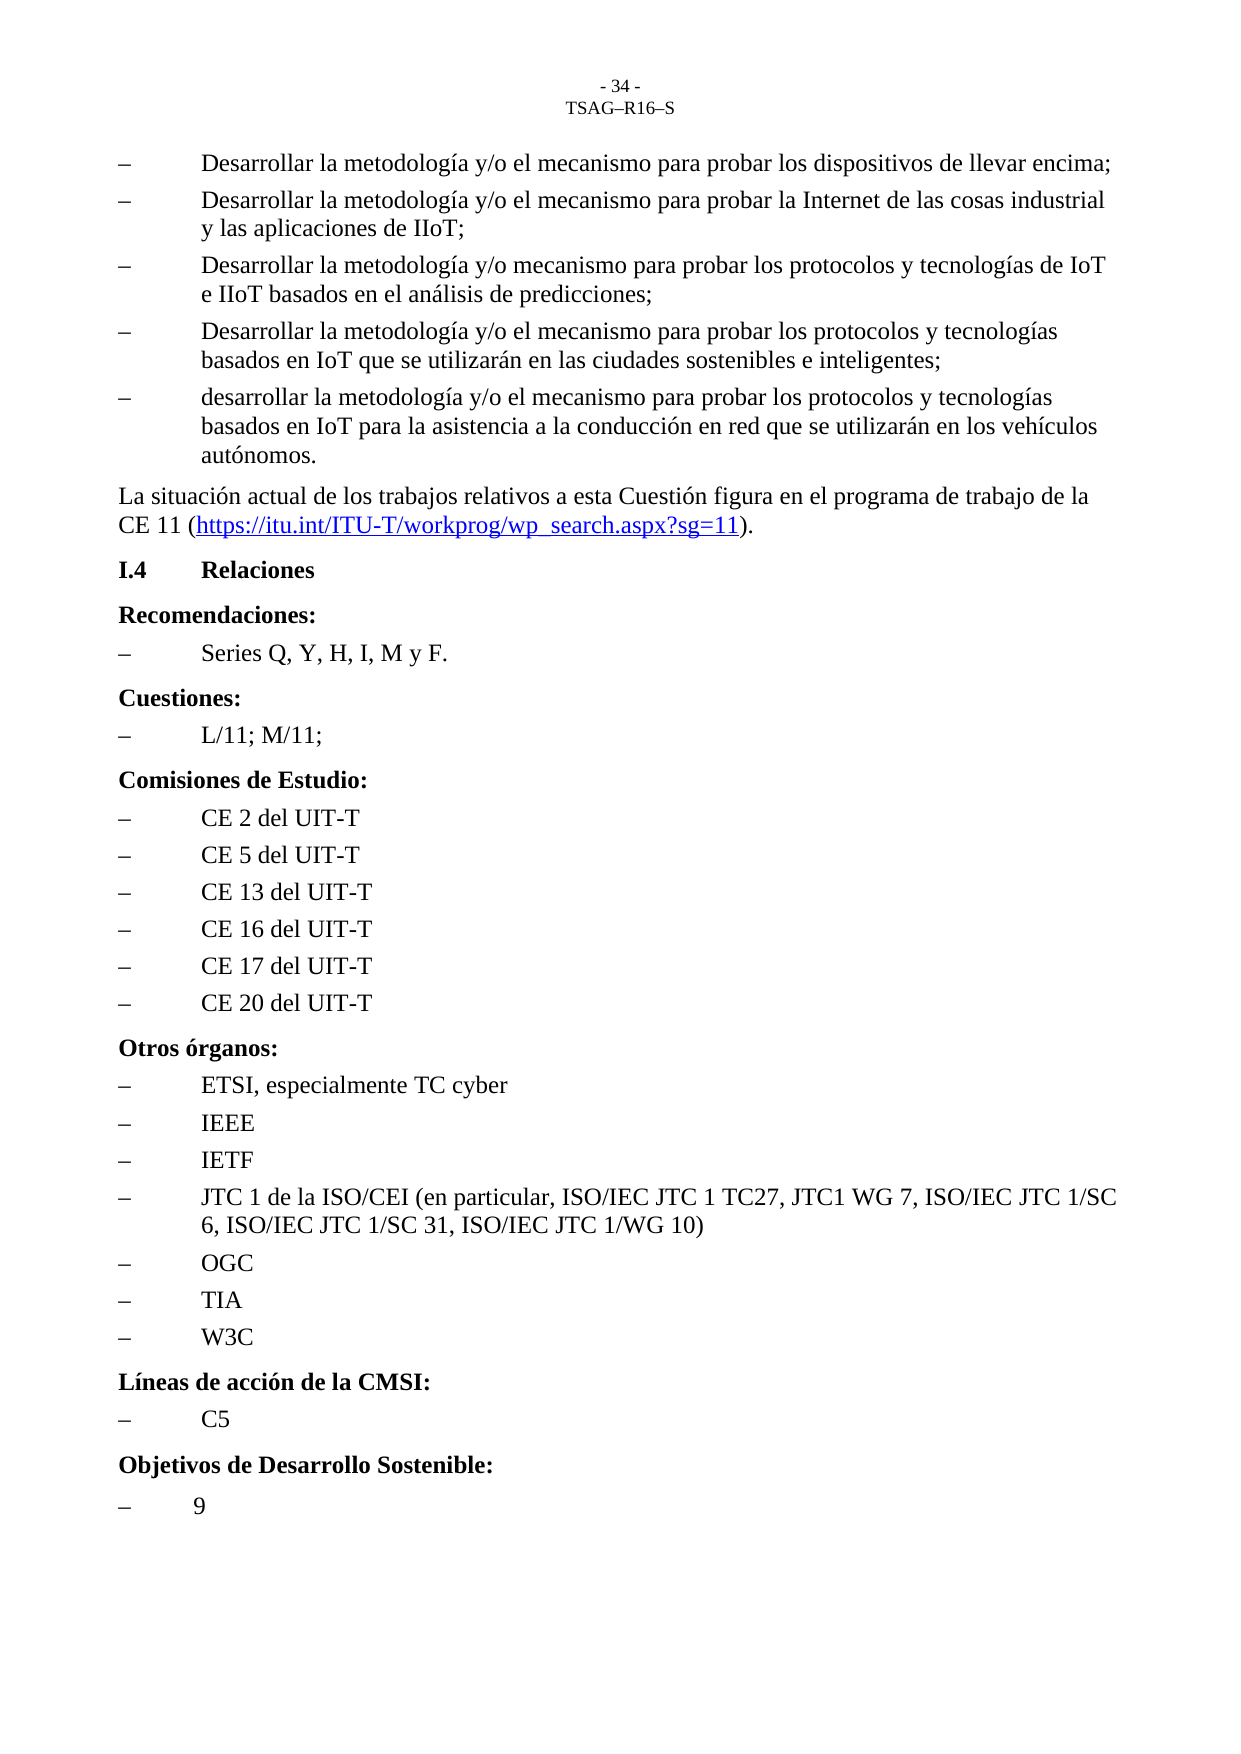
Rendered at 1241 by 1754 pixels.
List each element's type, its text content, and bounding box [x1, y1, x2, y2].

text – ETSI, especialmente TC cyber [118, 1071, 1122, 1099]
text – IETF [118, 1145, 1122, 1173]
text – CE 16 del UIT-T [118, 914, 1122, 943]
text – desarrollar la metodología y/o el mecanismo para probar los protocolos y tecnologías basados en IoT para la asistencia a la conducción en red que se utilizarán en los vehículos autónomos. [118, 382, 1122, 468]
subtitle Comisiones de Estudio: [118, 766, 1122, 794]
text – 9 [118, 1491, 1122, 1520]
subtitle Otros órganos: [118, 1033, 1122, 1062]
text – W3C [118, 1322, 1122, 1351]
text – Desarrollar la metodología y/o el mecanismo para probar los protocolos y tecnologías basados en IoT que se utilizarán en las ciudades sostenibles e inteligentes; [118, 316, 1122, 374]
text – Desarrollar la metodología y/o el mecanismo para probar los dispositivos de llevar encima; [118, 148, 1122, 176]
text La situación actual de los trabajos relativos a esta Cuestión figura en el programa de trabajo de la CE 11 (https://itu.int/ITU-T/workprog/wp_search.aspx?sg=11). [118, 481, 1122, 538]
text – CE 20 del UIT-T [118, 988, 1122, 1017]
text – Series Q, Y, H, I, M y F. [118, 638, 1122, 666]
text – Desarrollar la metodología y/o mecanismo para probar los protocolos y tecnologías de IoT e IIoT basados en el análisis de predicciones; [118, 251, 1122, 308]
text – OGC [118, 1248, 1122, 1276]
text – IEEE [118, 1108, 1122, 1136]
subtitle Objetivos de Desarrollo Sostenible: [118, 1450, 1122, 1478]
text – L/11; M/11; [118, 720, 1122, 749]
text – Desarrollar la metodología y/o el mecanismo para probar la Internet de las cosas industrial y las aplicaciones de IIoT; [118, 185, 1122, 242]
text – CE 5 del UIT-T [118, 840, 1122, 868]
subtitle Cuestiones: [118, 683, 1122, 712]
subtitle Líneas de acción de la CMSI: [118, 1367, 1122, 1396]
text – CE 13 del UIT-T [118, 877, 1122, 906]
text – JTC 1 de la ISO/CEI (en particular, ISO/IEC JTC 1 TC27, JTC1 WG 7, ISO/IEC JTC 1/SC 6, ISO/IEC JTC 1/SC 31, ISO/IEC JTC 1/WG 10) [118, 1182, 1122, 1239]
subtitle Recomendaciones: [118, 601, 1122, 629]
text – CE 17 del UIT-T [118, 951, 1122, 980]
subtitle I.4 Relaciones [118, 555, 1122, 584]
text – TIA [118, 1285, 1122, 1313]
text – C5 [118, 1404, 1122, 1433]
text – CE 2 del UIT-T [118, 803, 1122, 831]
